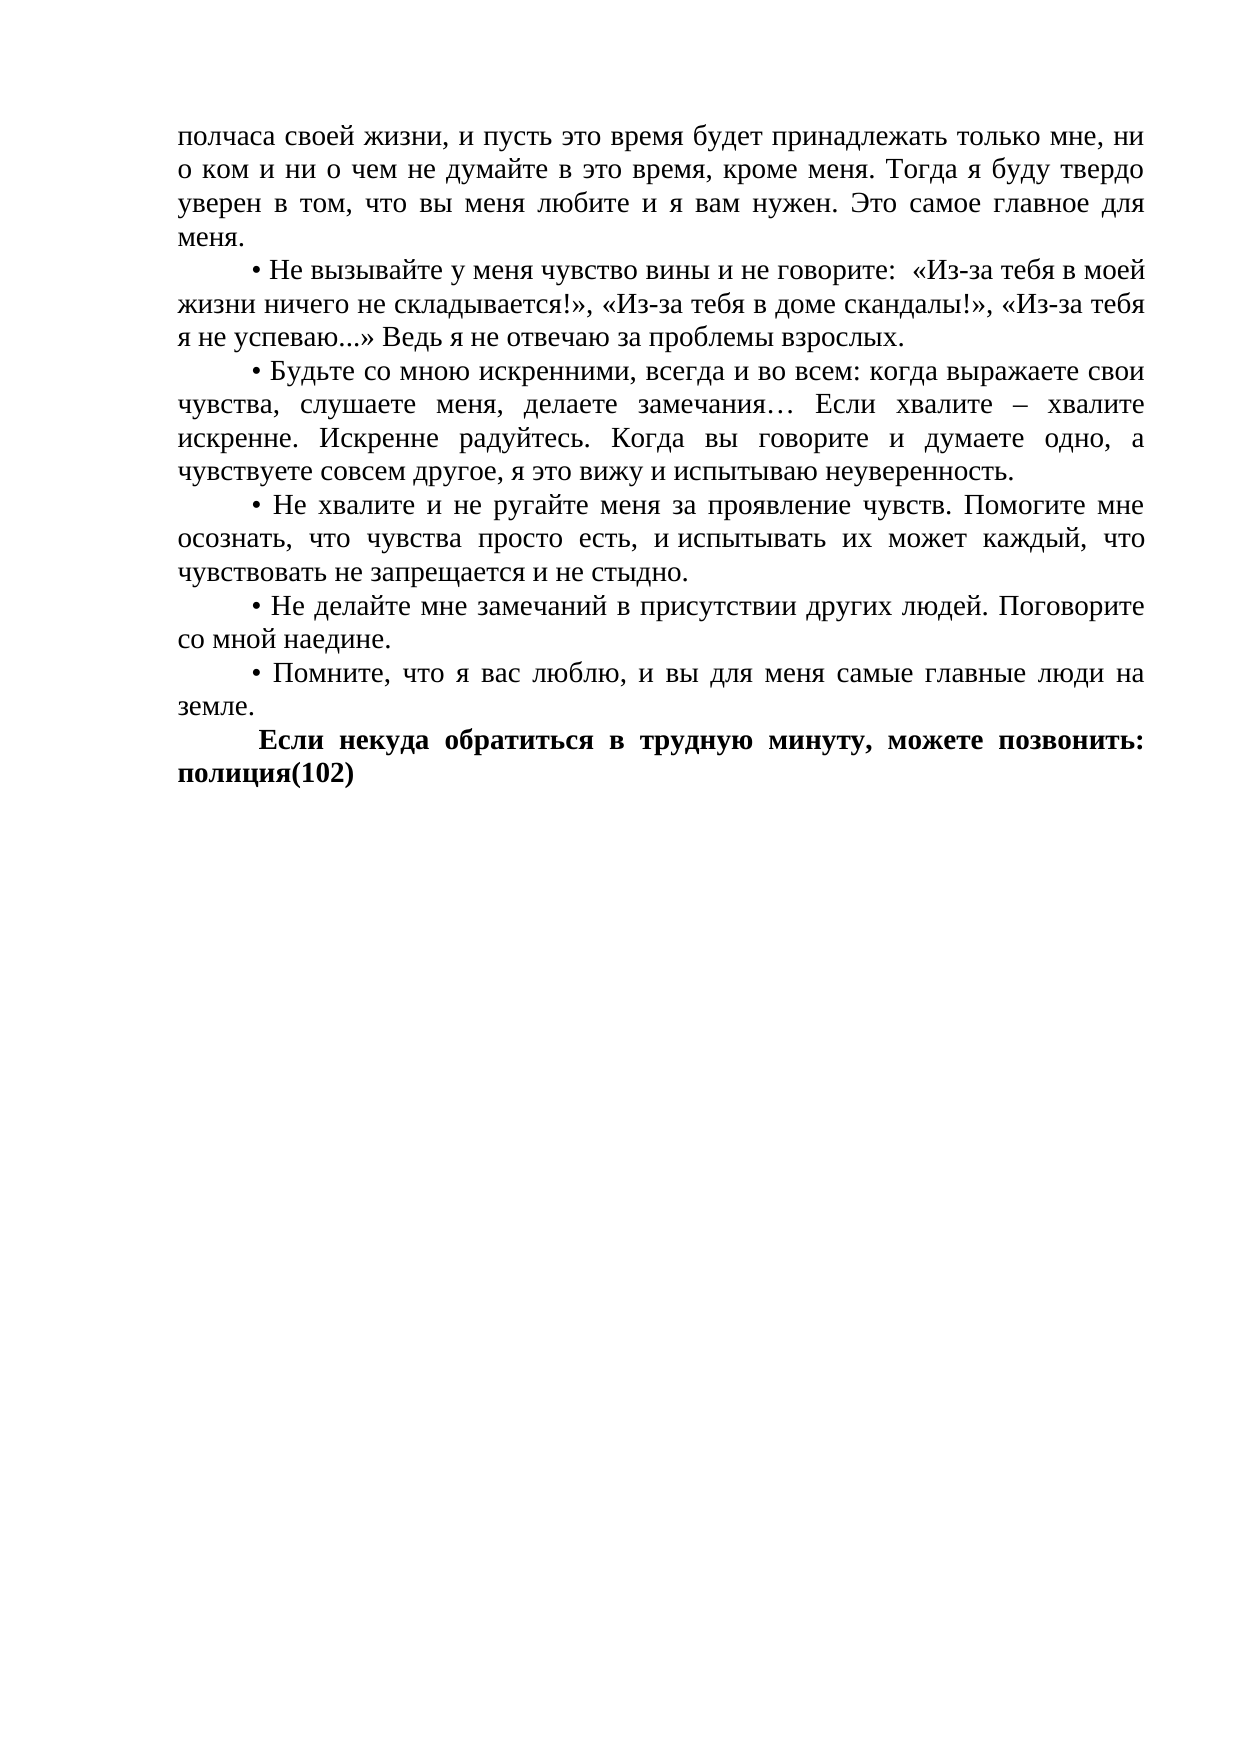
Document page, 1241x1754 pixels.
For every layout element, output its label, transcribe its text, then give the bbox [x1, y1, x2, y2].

text Если некуда обратиться в трудную минуту, можете позвонить: полиция(102) [177, 722, 1146, 789]
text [177, 118, 1146, 252]
text • Не вызывайте у меня чувство вины и не говорите: «Из-за тебя в моей жизни ничего не складывается!», «Из-за тебя в доме скандалы!», «Из-за тебя я не успеваю...» Ведь я не отвечаю за проблемы взрослых. [177, 252, 1146, 353]
text • Не хвалите и не ругайте меня за проявление чувств. Помогите мне осознать, что чувства просто есть, и испытывать их может каждый, что чувствовать не запрещается и не стыдно. [177, 487, 1146, 588]
text • Будьте со мною искренними, всегда и во всем: когда выражаете свои чувства, слушаете меня, делаете замечания… Если хвалите – хвалите искренне. Искренне радуйтесь. Когда вы говорите и думаете одно, а чувствуете совсем другое, я это вижу и испытываю неуверенность. [177, 353, 1146, 487]
text • Не делайте мне замечаний в присутствии других людей. Поговорите со мной наедине. [177, 588, 1146, 655]
text • Помните, что я вас люблю, и вы для меня самые главные люди на земле. [177, 655, 1146, 722]
